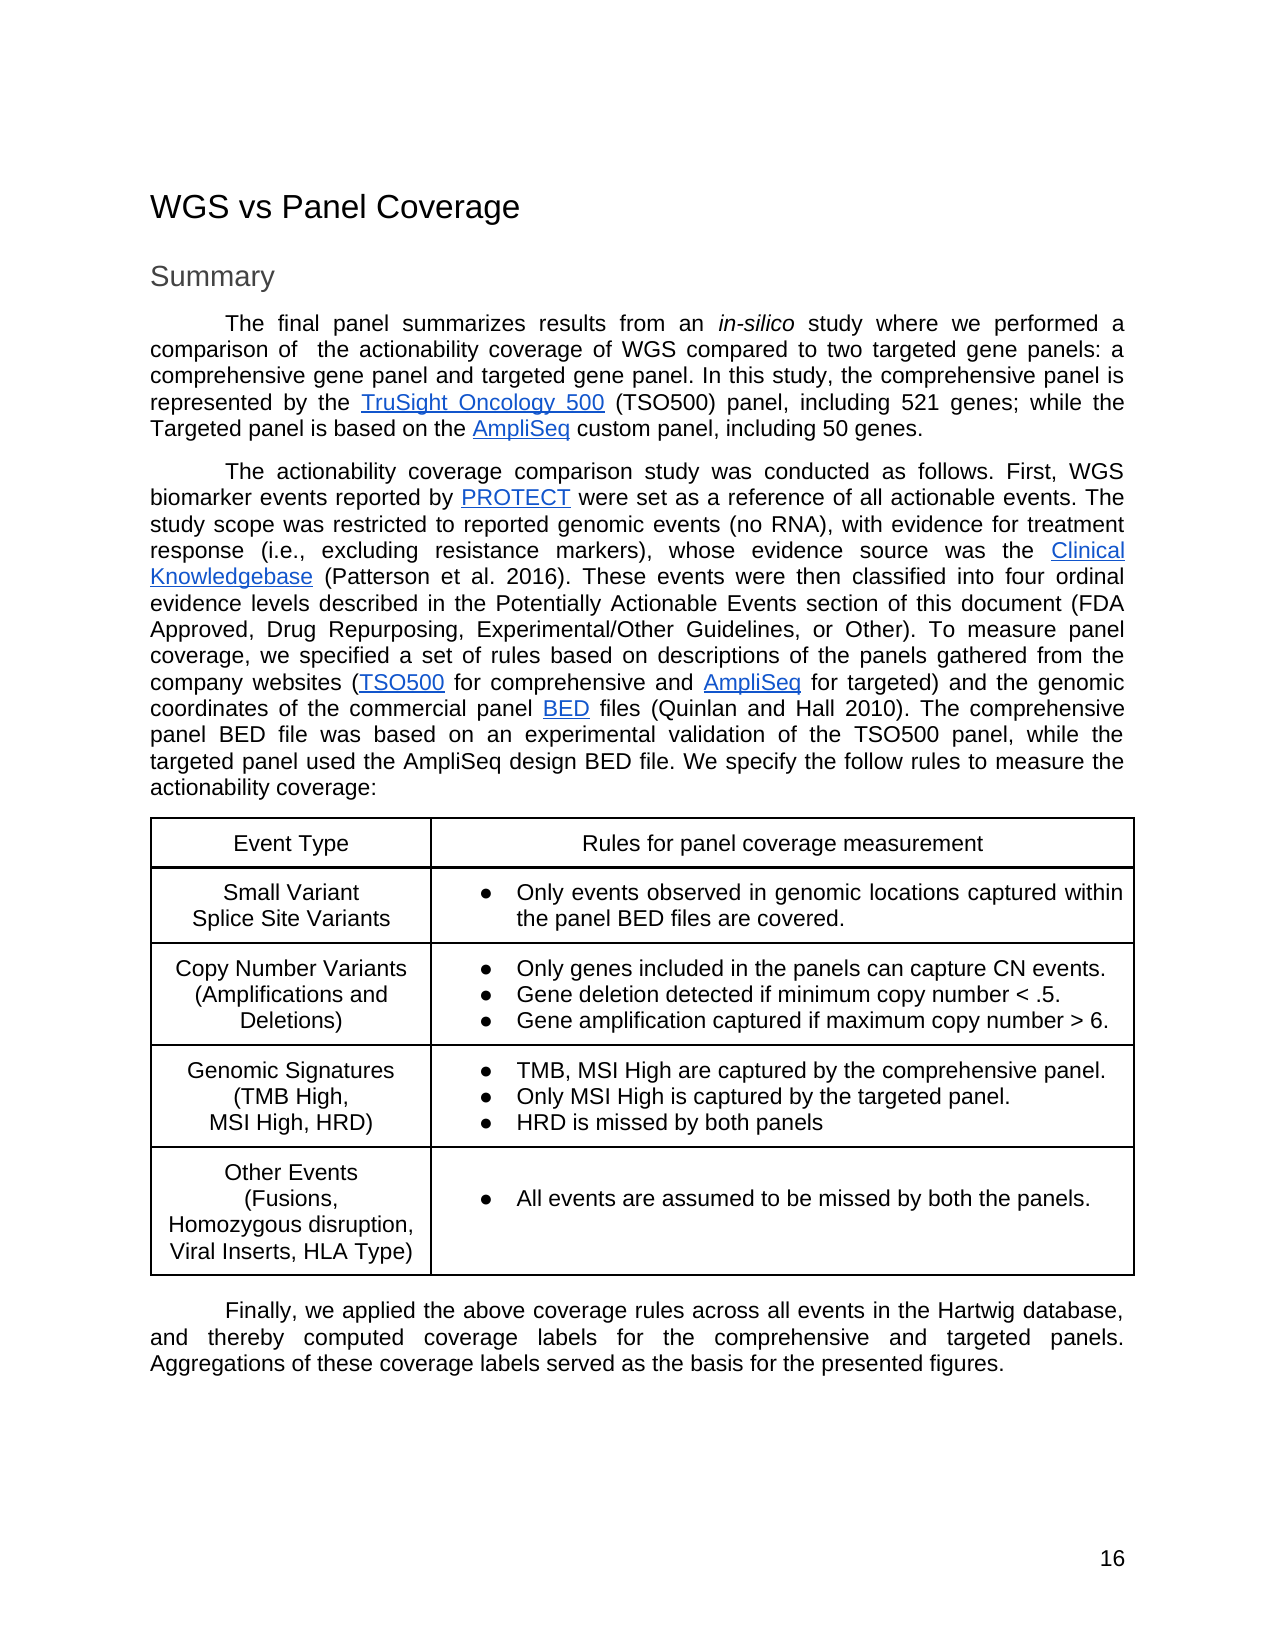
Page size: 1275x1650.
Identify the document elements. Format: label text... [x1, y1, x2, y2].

table_header Event Type [152, 819, 430, 866]
table_cell Genomic Signatures (TMB High, MSI High, HRD) [152, 1046, 430, 1146]
text Finally, we applied the above coverage rules across all events in the Hartwig database, and thereby computed coverage labels for the comprehensive and targeted panels. Aggregations of these coverage labels served as the basis for the presented figures. [150, 1297, 1125, 1376]
table_cell Only events observed in genomic locations captured within the panel BED files are covered. [432, 869, 1133, 942]
table_cell Other Events (Fusions, Homozygous disruption, Viral Inserts, HLA Type) [152, 1148, 430, 1274]
table_cell Small Variant Splice Site Variants [152, 869, 430, 942]
table_header Rules for panel coverage measurement [432, 819, 1133, 866]
text The final panel summarizes results from an in-silico study where we performed a comparison of the actionability coverage of WGS compared to two targeted gene panels: a comprehensive gene panel and targeted gene panel. In this study, the comprehensive panel is represented by the TruSight Oncology 500 (TSO500) panel, including 521 genes; while the Targeted panel is based on the AmpliSeq custom panel, including 50 genes. [150, 309, 1125, 441]
table_cell Copy Number Variants (Amplifications and Deletions) [152, 944, 430, 1044]
table_cell Only genes included in the panels can capture CN events. Gene deletion detected if minimum copy number < .5. Gene amplification captured if maximum copy number > 6. [432, 944, 1133, 1044]
subtitle Summary [150, 259, 1125, 293]
table_cell All events are assumed to be missed by both the panels. [432, 1148, 1133, 1274]
text The actionability coverage comparison study was conducted as follows. First, WGS biomarker events reported by PROTECT were set as a reference of all actionable events. The study scope was restricted to reported genomic events (no RNA), with evidence for treatment response (i.e., excluding resistance markers), whose evidence source was the Clinical Knowledgebase (Patterson et al. 2016). These events were then classified into four ordinal evidence levels described in the Potentially Actionable Events section of this document (FDA Approved, Drug Repurposing, Experimental/Other Guidelines, or Other). To measure panel coverage, we specified a set of rules based on descriptions of the panels gathered from the company websites (TSO500 for comprehensive and AmpliSeq for targeted) and the genomic coordinates of the commercial panel BED files (Quinlan and Hall 2010). The comprehensive panel BED file was based on an experimental validation of the TSO500 panel, while the targeted panel used the AmpliSeq design BED file. We specify the follow rules to measure the actionability coverage: [150, 458, 1125, 801]
table_cell TMB, MSI High are captured by the comprehensive panel. Only MSI High is captured by the targeted panel. HRD is missed by both panels [432, 1046, 1133, 1146]
subtitle WGS vs Panel Coverage [150, 187, 1125, 226]
